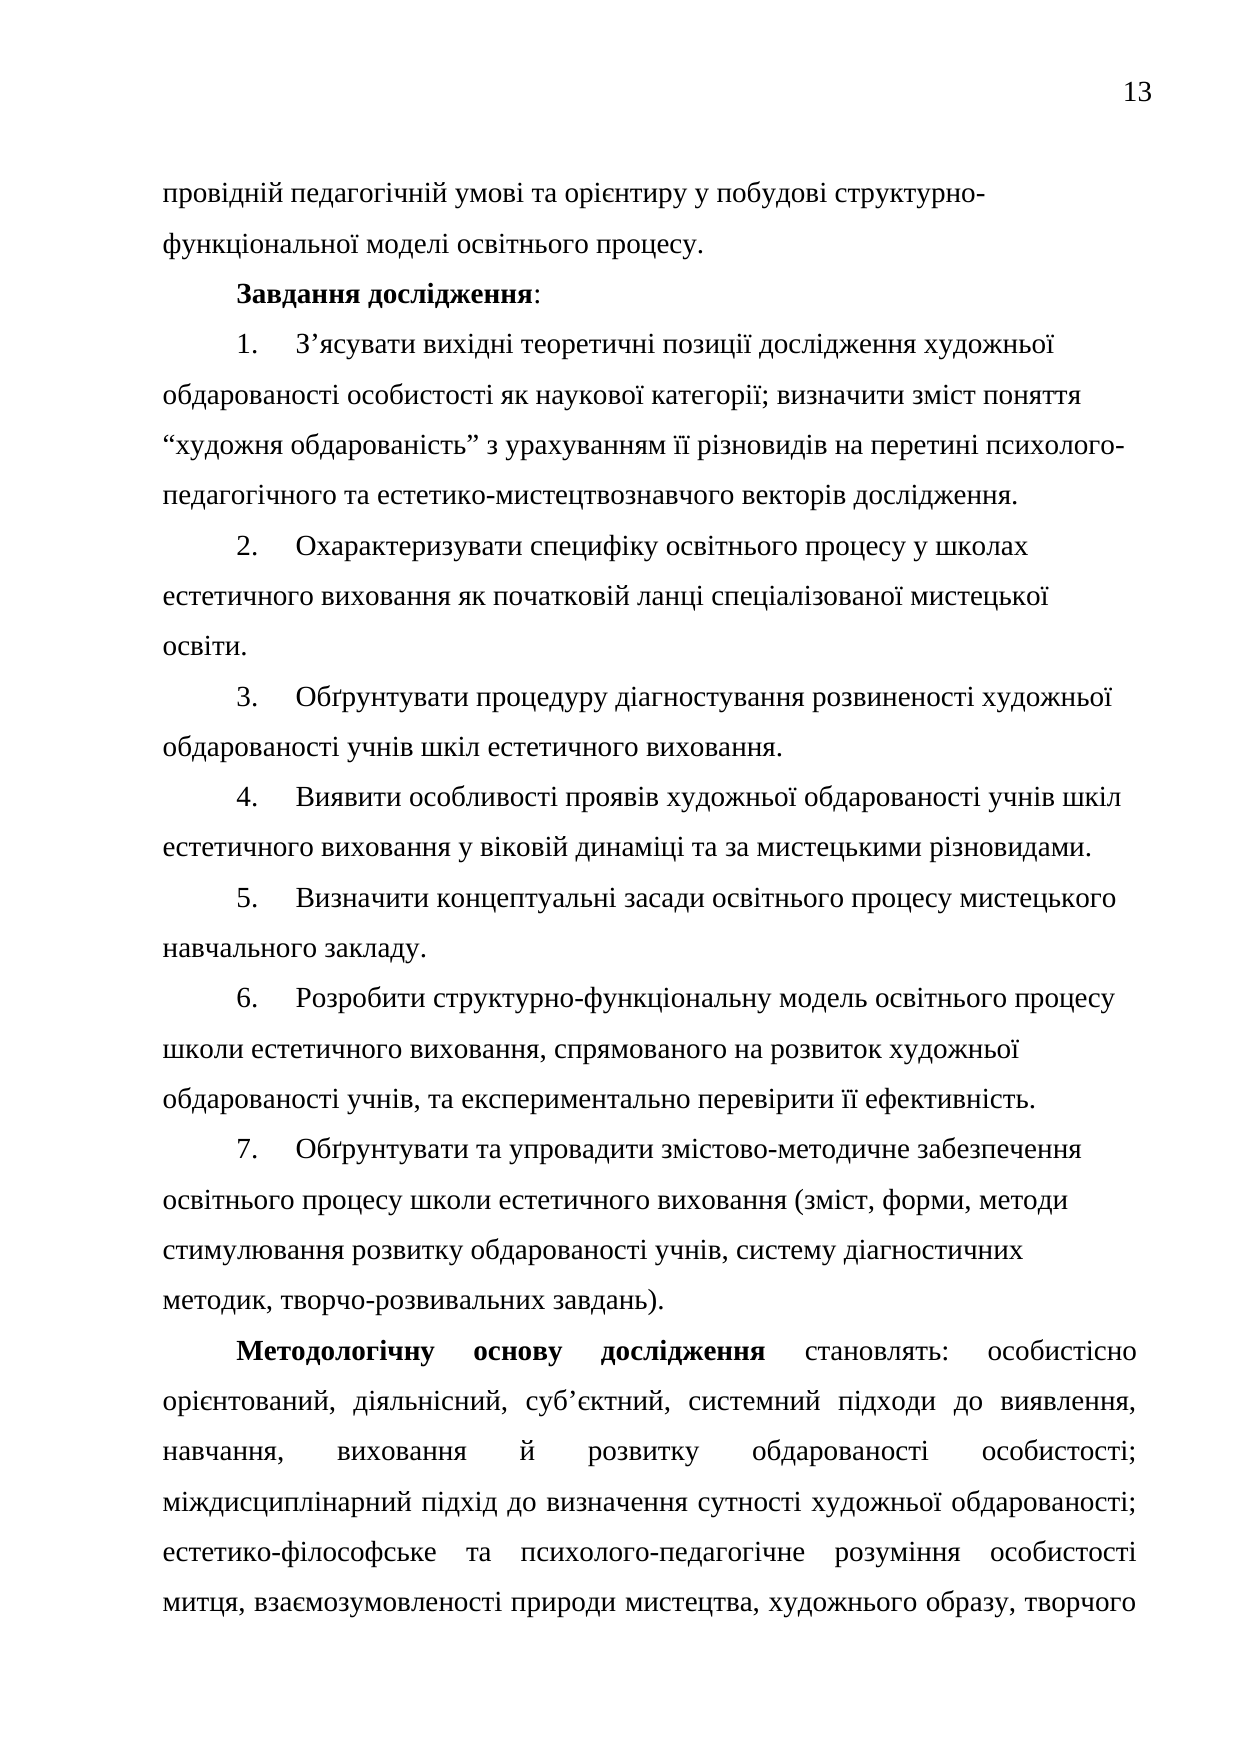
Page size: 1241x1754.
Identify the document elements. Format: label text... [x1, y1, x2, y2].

list Обґрунтувати процедуру діагностування розвиненості художньої обдарованості учнів шкіл естетичного виховання. [162, 679, 1137, 762]
list З’ясувати вихідні теоретичні позиції дослідження художньої обдарованості особистості як наукової категорії; визначити зміст поняття “художня обдарованість” з урахуванням її різновидів на перетині психолого-педагогічного та естетико-мистецтвознавчого векторів дослідження. [162, 326, 1137, 511]
list Обґрунтувати та упровадити змістово-методичне забезпечення освітнього процесу школи естетичного виховання (зміст, форми, методи стимулювання розвитку обдарованості учнів, систему діагностичних методик, творчо-розвивальних завдань). [162, 1131, 1137, 1316]
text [162, 1333, 1137, 1618]
list Охарактеризувати специфіку освітнього процесу у школах естетичного виховання як початковій ланці спеціалізованої мистецької освіти. [162, 528, 1137, 662]
text Завдання дослідження: [162, 276, 1137, 310]
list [162, 176, 1137, 259]
list Виявити особливості проявів художньої обдарованості учнів шкіл естетичного виховання у віковій динаміці та за мистецькими різновидами. [162, 779, 1137, 863]
list Розробити структурно-функціональну модель освітнього процесу школи естетичного виховання, спрямованого на розвиток художньої обдарованості учнів, та експериментально перевірити її ефективність. [162, 981, 1137, 1115]
list Визначити концептуальні засади освітнього процесу мистецького навчального закладу. [162, 880, 1137, 964]
